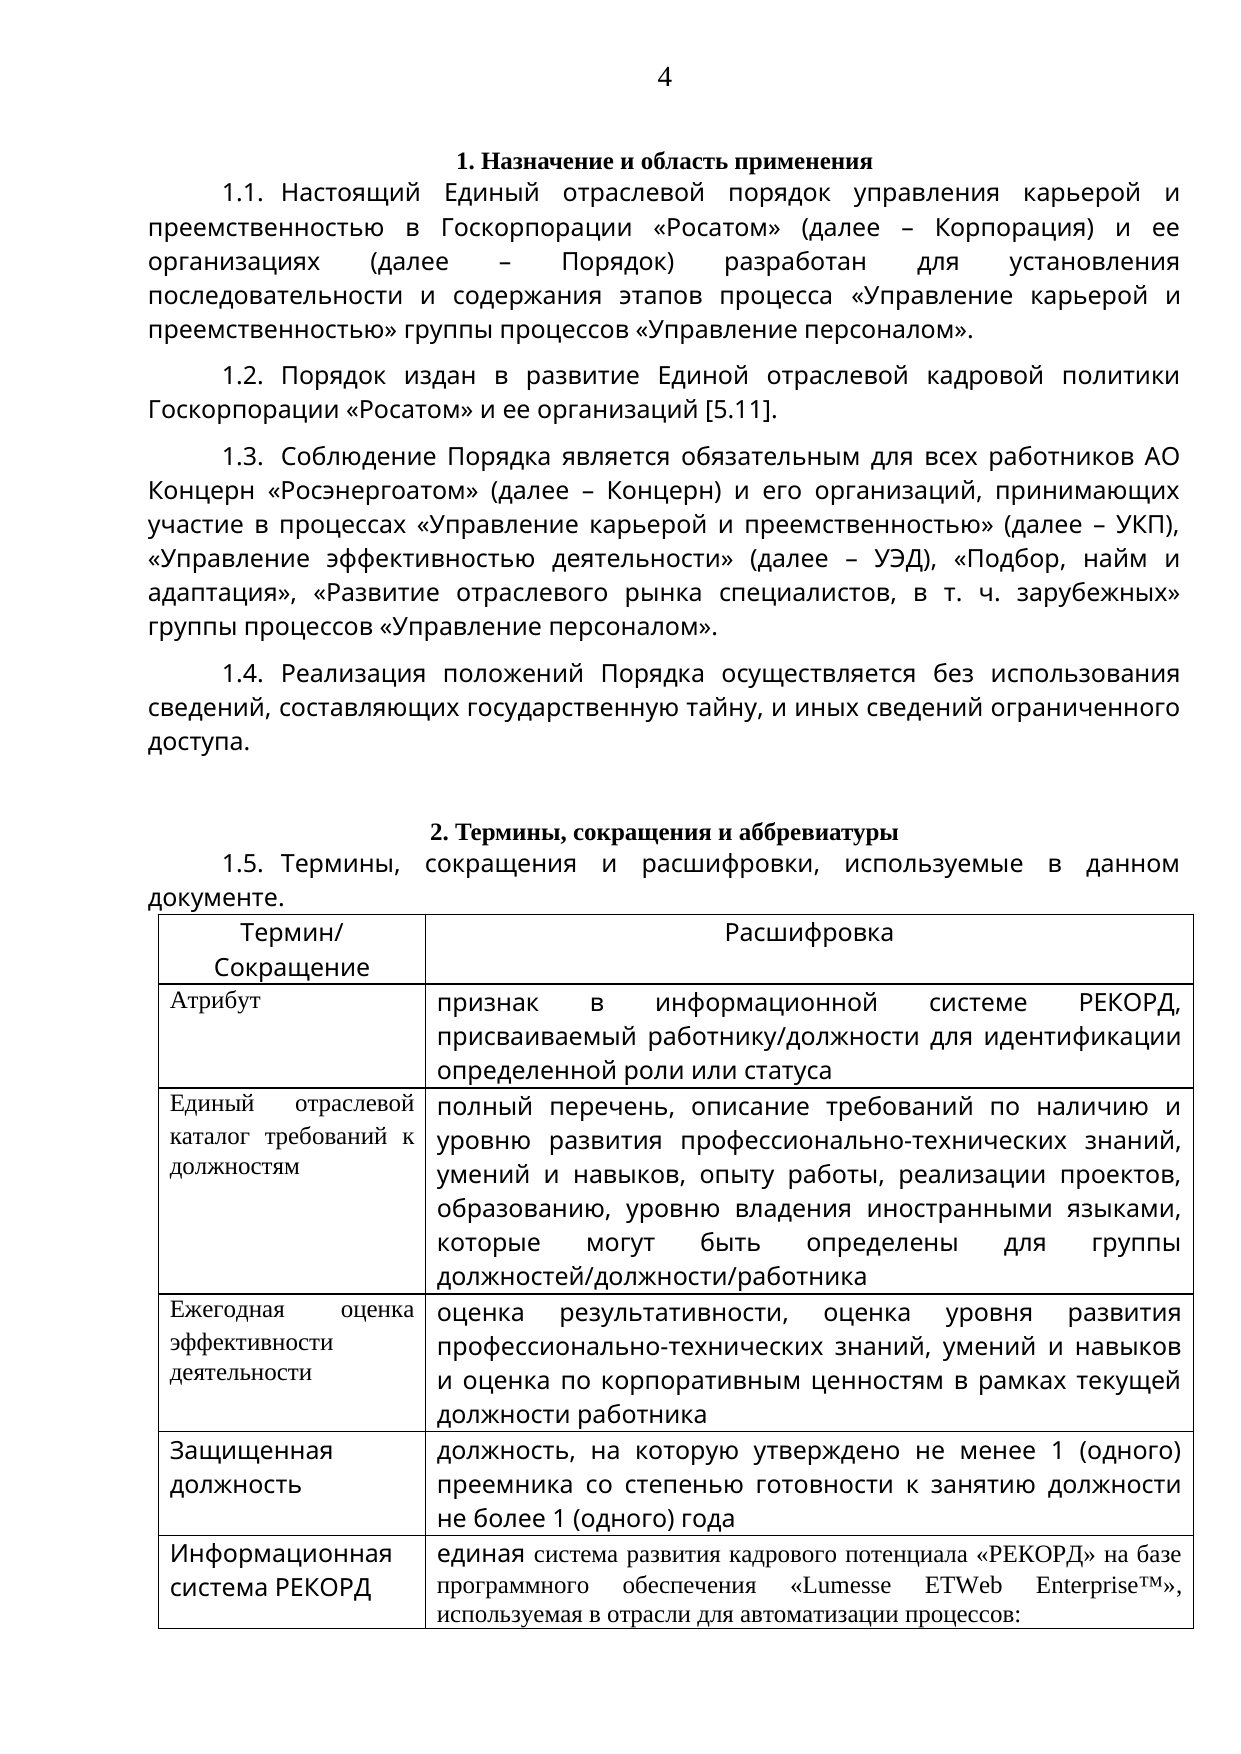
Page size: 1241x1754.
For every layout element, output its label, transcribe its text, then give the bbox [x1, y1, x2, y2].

table_cell Информационная система РЕКОРД [159, 1536, 425, 1628]
table_header Термин/ Сокращение [159, 915, 425, 983]
table_cell Атрибут [159, 985, 425, 1087]
table_cell Ежегодная оценка эффективности деятельности [159, 1295, 425, 1431]
table_cell признак в информационной системе РЕКОРД, присваиваемый работнику/должности для идентификации определенной роли или статуса [426, 985, 1193, 1087]
table_cell полный перечень, описание требований по наличию и уровню развития профессионально-технических знаний, умений и навыков, опыту работы, реализации проектов, образованию, уровню владения иностранными языками, которые могут быть определены для группы должностей/должности/работника [426, 1089, 1193, 1293]
list Соблюдение Порядка является обязательным для всех работников АО Концерн «Росэнергоатом» (далее – Концерн) и его организаций, принимающих участие в процессах «Управление карьерой и преемственностью» (далее – УКП), «Управление эффективностью деятельности» (далее – УЭД), «Подбор, найм и адаптация», «Развитие отраслевого рынка специалистов, в т. ч. зарубежных» группы процессов «Управление персоналом». [148, 438, 1181, 643]
table_cell оценка результативности, оценка уровня развития профессионально-технических знаний, умений и навыков и оценка по корпоративным ценностям в рамках текущей должности работника [426, 1295, 1193, 1431]
table_cell Единый отраслевой каталог требований к должностям [159, 1089, 425, 1293]
subtitle 2. Термины, сокращения и аббревиатуры [148, 817, 1181, 845]
list Порядок издан в развитие Единой отраслевой кадровой политики Госкорпорации «Росатом» и ее организаций [5.11]. [148, 358, 1181, 426]
list Настоящий Единый отраслевой порядок управления карьерой и преемственностью в Госкорпорации «Росатом» (далее – Корпорация) и ее организациях (далее – Порядок) разработан для установления последовательности и содержания этапов процесса «Управление карьерой и преемственностью» группы процессов «Управление персоналом». [148, 175, 1181, 345]
table_header Расшифровка [426, 915, 1193, 983]
table_cell должность, на которую утверждено не менее 1 (одного) преемника со степенью готовности к занятию должности не более 1 (одного) года [426, 1432, 1193, 1534]
list Термины, сокращения и расшифровки, используемые в данном документе. [148, 845, 1181, 913]
table_cell Защищенная должность [159, 1432, 425, 1534]
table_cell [426, 1536, 1193, 1628]
subtitle 1. Назначение и область применения [148, 146, 1181, 175]
list Реализация положений Порядка осуществляется без использования сведений, составляющих государственную тайну, и иных сведений ограниченного доступа. [148, 655, 1181, 758]
